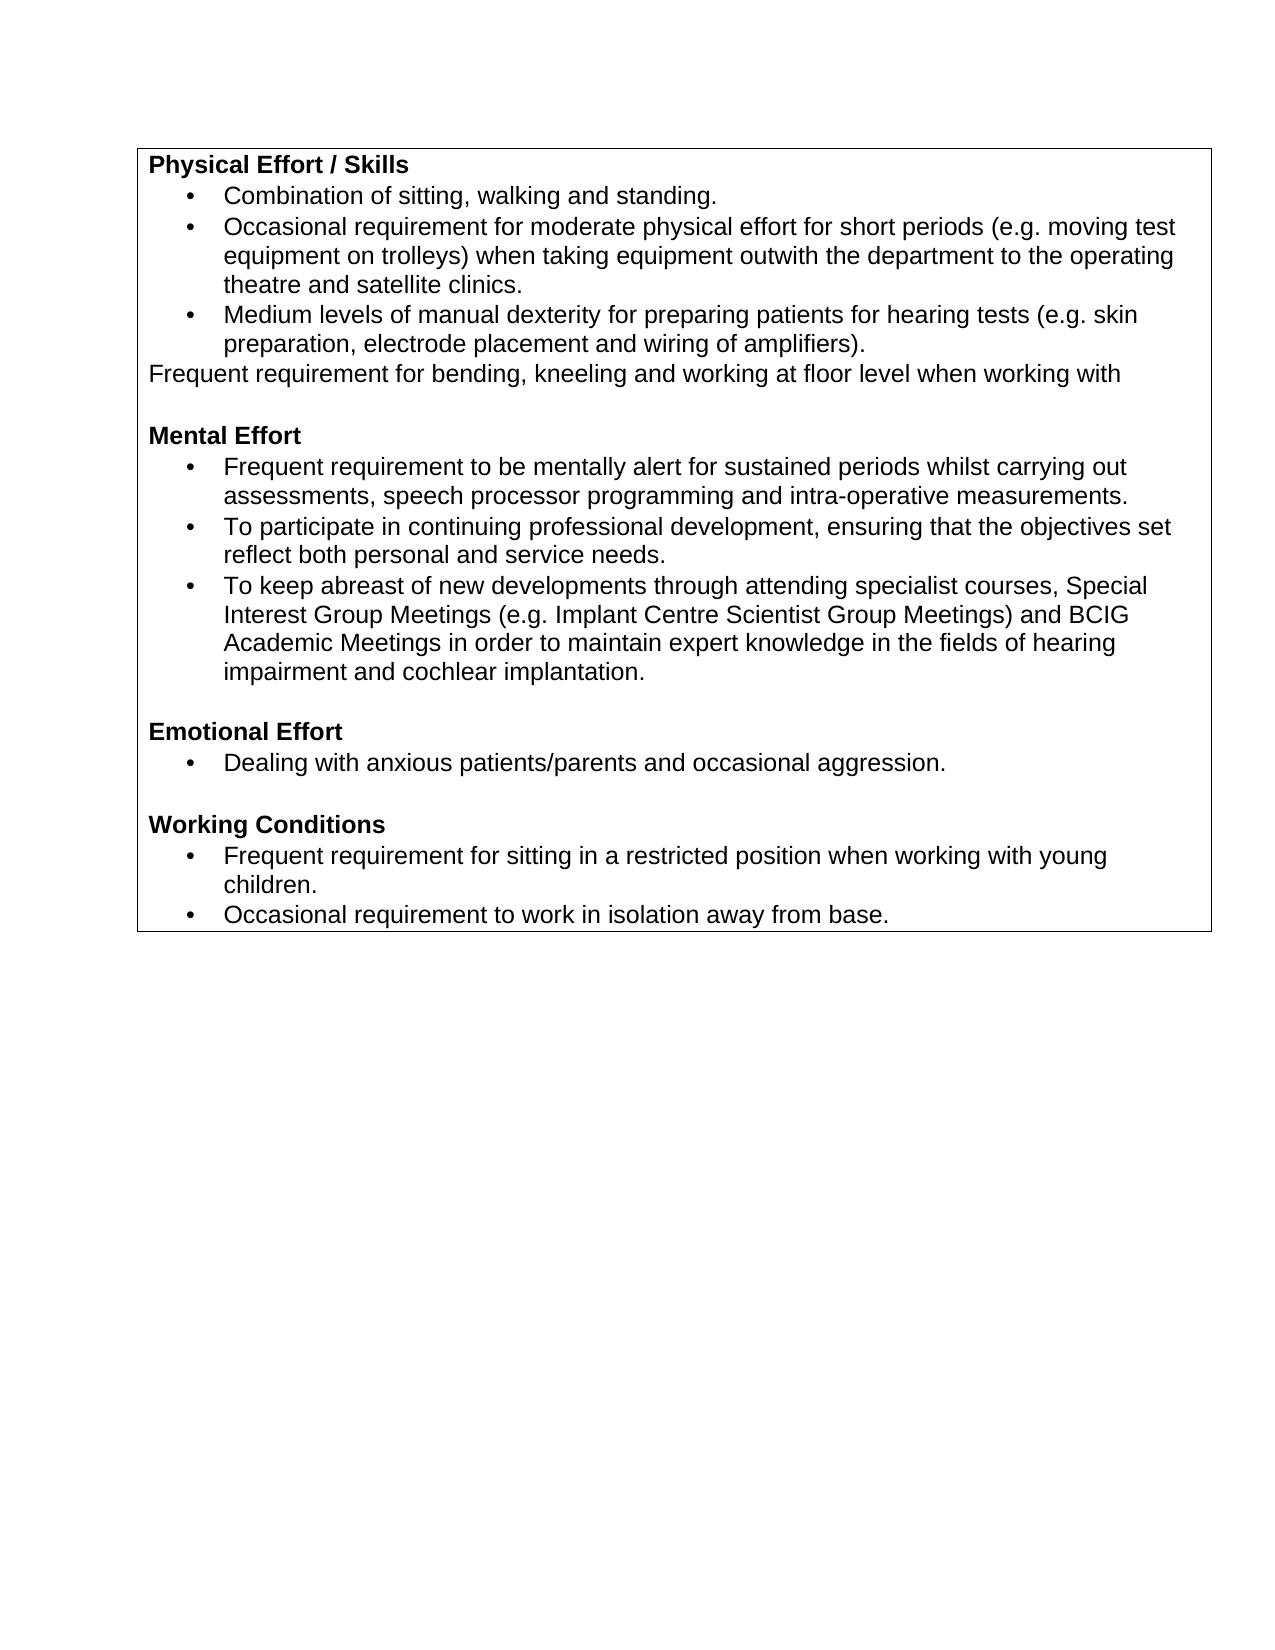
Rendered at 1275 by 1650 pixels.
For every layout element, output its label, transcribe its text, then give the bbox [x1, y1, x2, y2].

table_header Physical Effort / Skills Combination of sitting, walking and standing. Occasional requirement for moderate physical effort for short periods (e.g. moving test equipment on trolleys) when taking equipment outwith the department to the operating theatre and satellite clinics. Medium levels of manual dexterity for preparing patients for hearing tests (e.g. skin preparation, electrode placement and wiring of amplifiers). Frequent requirement for bending, kneeling and working at floor level when working with Mental Effort Frequent requirement to be mentally alert for sustained periods whilst carrying out assessments, speech processor programming and intra-operative measurements. To participate in continuing professional development, ensuring that the objectives set reflect both personal and service needs. To keep abreast of new developments through attending specialist courses, Special Interest Group Meetings (e.g. Implant Centre Scientist Group Meetings) and BCIG Academic Meetings in order to maintain expert knowledge in the fields of hearing impairment and cochlear implantation. Emotional Effort Dealing with anxious patients/parents and occasional aggression. Working Conditions Frequent requirement for sitting in a restricted position when working with young children. Occasional requirement to work in isolation away from base. [138, 149, 1211, 931]
